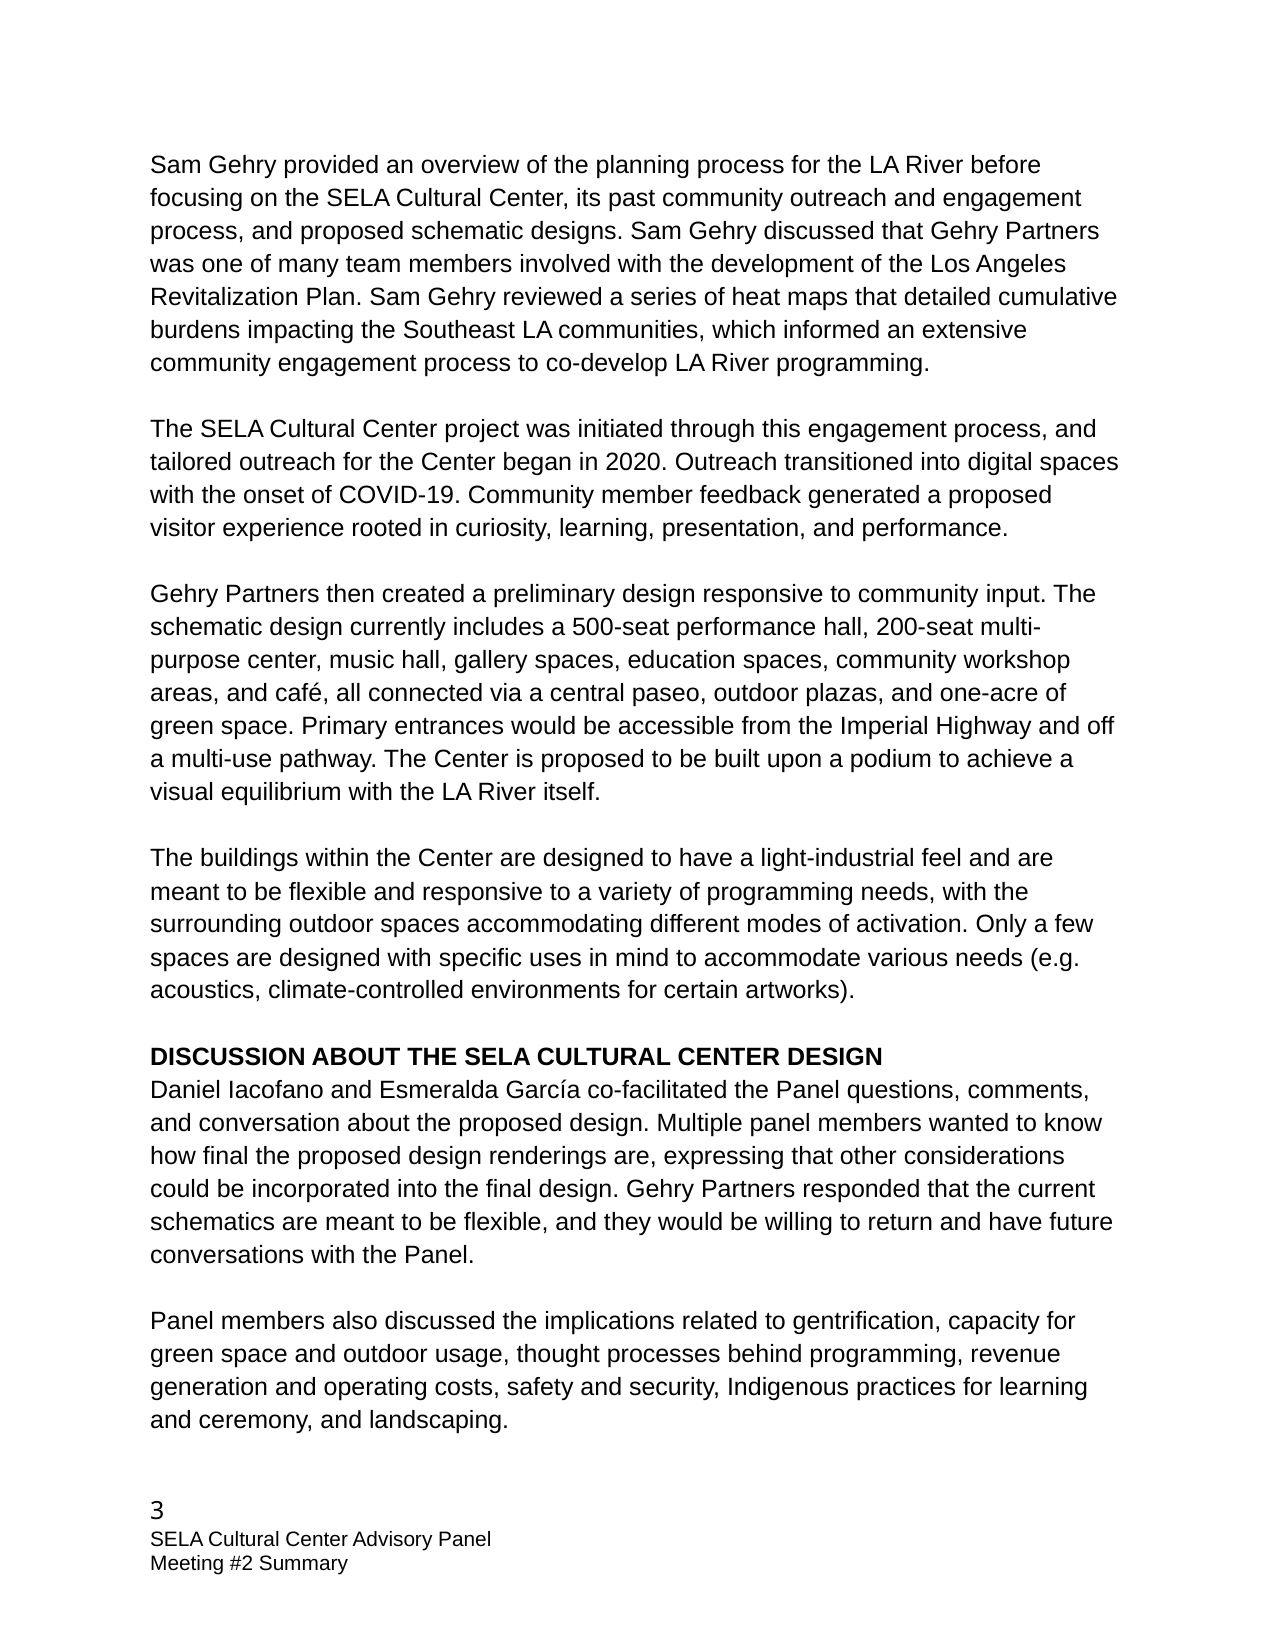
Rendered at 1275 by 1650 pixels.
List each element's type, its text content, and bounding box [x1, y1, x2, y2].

text Panel members also discussed the implications related to gentrification, capacity for green space and outdoor usage, thought processes behind programming, revenue generation and operating costs, safety and security, Indigenous practices for learning and ceremony, and landscaping. [150, 1306, 1125, 1433]
text DISCUSSION ABOUT THE SELA CULTURAL CENTER DESIGN [150, 1042, 1125, 1070]
text Daniel Iacofano and Esmeralda García co-facilitated the Panel questions, comments, and conversation about the proposed design. Multiple panel members wanted to know how final the proposed design renderings are, expressing that other considerations could be incorporated into the final design. Gehry Partners responded that the current schematics are meant to be flexible, and they would be willing to return and have future conversations with the Panel. [150, 1074, 1125, 1268]
text The SELA Cultural Center project was initiated through this engagement process, and tailored outreach for the Center began in 2020. Outreach transitioned into digital spaces with the onset of COVID-19. Community member feedback generated a proposed visitor experience rooted in curiosity, learning, presentation, and performance. [150, 414, 1125, 542]
text The buildings within the Center are designed to have a light-industrial feel and are meant to be flexible and responsive to a variety of programming needs, with the surrounding outdoor spaces accommodating different modes of activation. Only a few spaces are designed with specific uses in mind to accommodate various needs (e.g. acoustics, climate-controlled environments for certain artworks). [150, 843, 1125, 1004]
text Sam Gehry provided an overview of the planning process for the LA River before focusing on the SELA Cultural Center, its past community outreach and engagement process, and proposed schematic designs. Sam Gehry discussed that Gehry Partners was one of many team members involved with the development of the Los Angeles Revitalization Plan. Sam Gehry reviewed a series of heat maps that detailed cumulative burdens impacting the Southeast LA communities, which informed an extensive community engagement process to co-develop LA River programming. [150, 150, 1125, 377]
text Gehry Partners then created a preliminary design responsive to community input. The schematic design currently includes a 500-seat performance hall, 200-seat multi-purpose center, music hall, gallery spaces, education spaces, community workshop areas, and café, all connected via a central paseo, outdoor plazas, and one-acre of green space. Primary entrances would be accessible from the Imperial Highway and off a multi-use pathway. The Center is proposed to be built upon a podium to achieve a visual equilibrium with the LA River itself. [150, 579, 1125, 806]
